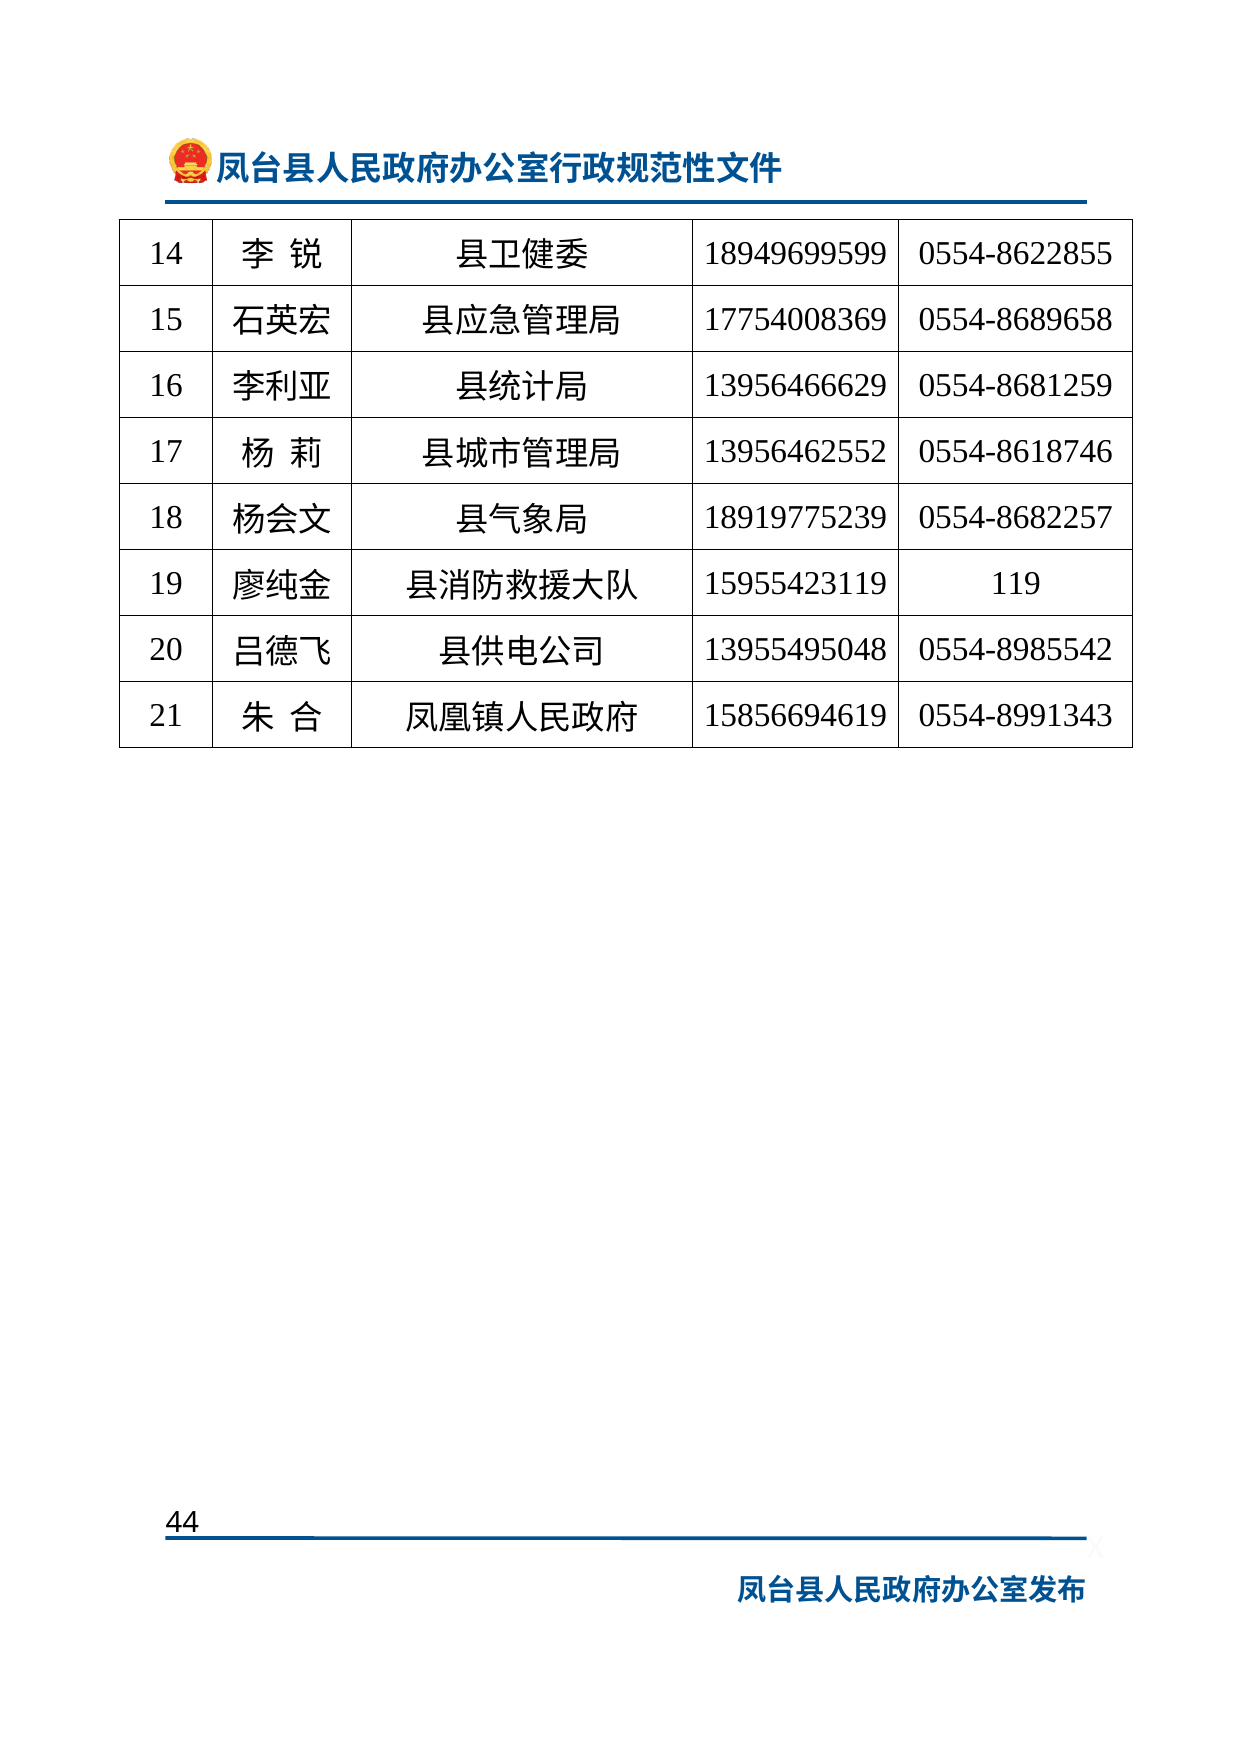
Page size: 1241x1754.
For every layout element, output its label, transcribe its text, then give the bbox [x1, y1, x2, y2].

table_cell 20 [120, 616, 212, 681]
picture [165, 136, 216, 187]
table_cell 16 [120, 352, 212, 417]
table_cell 14 [120, 220, 212, 285]
table_cell 0554-8985542 [899, 616, 1132, 681]
table_cell 吕德飞 [213, 616, 351, 681]
table_cell 13956466629 [693, 352, 898, 417]
table_cell 21 [120, 682, 212, 747]
table_cell 县应急管理局 [352, 286, 692, 351]
table_cell 县城市管理局 [352, 418, 692, 483]
table_cell 县供电公司 [352, 616, 692, 681]
table_cell 0554-8991343 [899, 682, 1132, 747]
table_cell 15856694619 [693, 682, 898, 747]
table_cell 18949699599 [693, 220, 898, 285]
table_cell 13956462552 [693, 418, 898, 483]
table_cell 0554-8689658 [899, 286, 1132, 351]
table_cell 廖纯金 [213, 550, 351, 615]
table_cell 县气象局 [352, 484, 692, 549]
table_cell 0554-8622855 [899, 220, 1132, 285]
table_cell 县消防救援大队 [352, 550, 692, 615]
table_cell 李利亚 [213, 352, 351, 417]
table_cell 县卫健委 [352, 220, 692, 285]
table_cell 县统计局 [352, 352, 692, 417]
table_cell 119 [899, 550, 1132, 615]
table_cell 17 [120, 418, 212, 483]
table_cell 18919775239 [693, 484, 898, 549]
table_cell 0554-8618746 [899, 418, 1132, 483]
table_cell 15955423119 [693, 550, 898, 615]
table_cell 朱 合 [213, 682, 351, 747]
table_cell 17754008369 [693, 286, 898, 351]
table_cell 13955495048 [693, 616, 898, 681]
table_cell 0554-8682257 [899, 484, 1132, 549]
table_cell 19 [120, 550, 212, 615]
table_cell 18 [120, 484, 212, 549]
table_cell 15 [120, 286, 212, 351]
table_cell 0554-8681259 [899, 352, 1132, 417]
table_cell 杨 莉 [213, 418, 351, 483]
table_cell 杨会文 [213, 484, 351, 549]
table_cell 石英宏 [213, 286, 351, 351]
table_cell 凤凰镇人民政府 [352, 682, 692, 747]
table_cell 李 锐 [213, 220, 351, 285]
